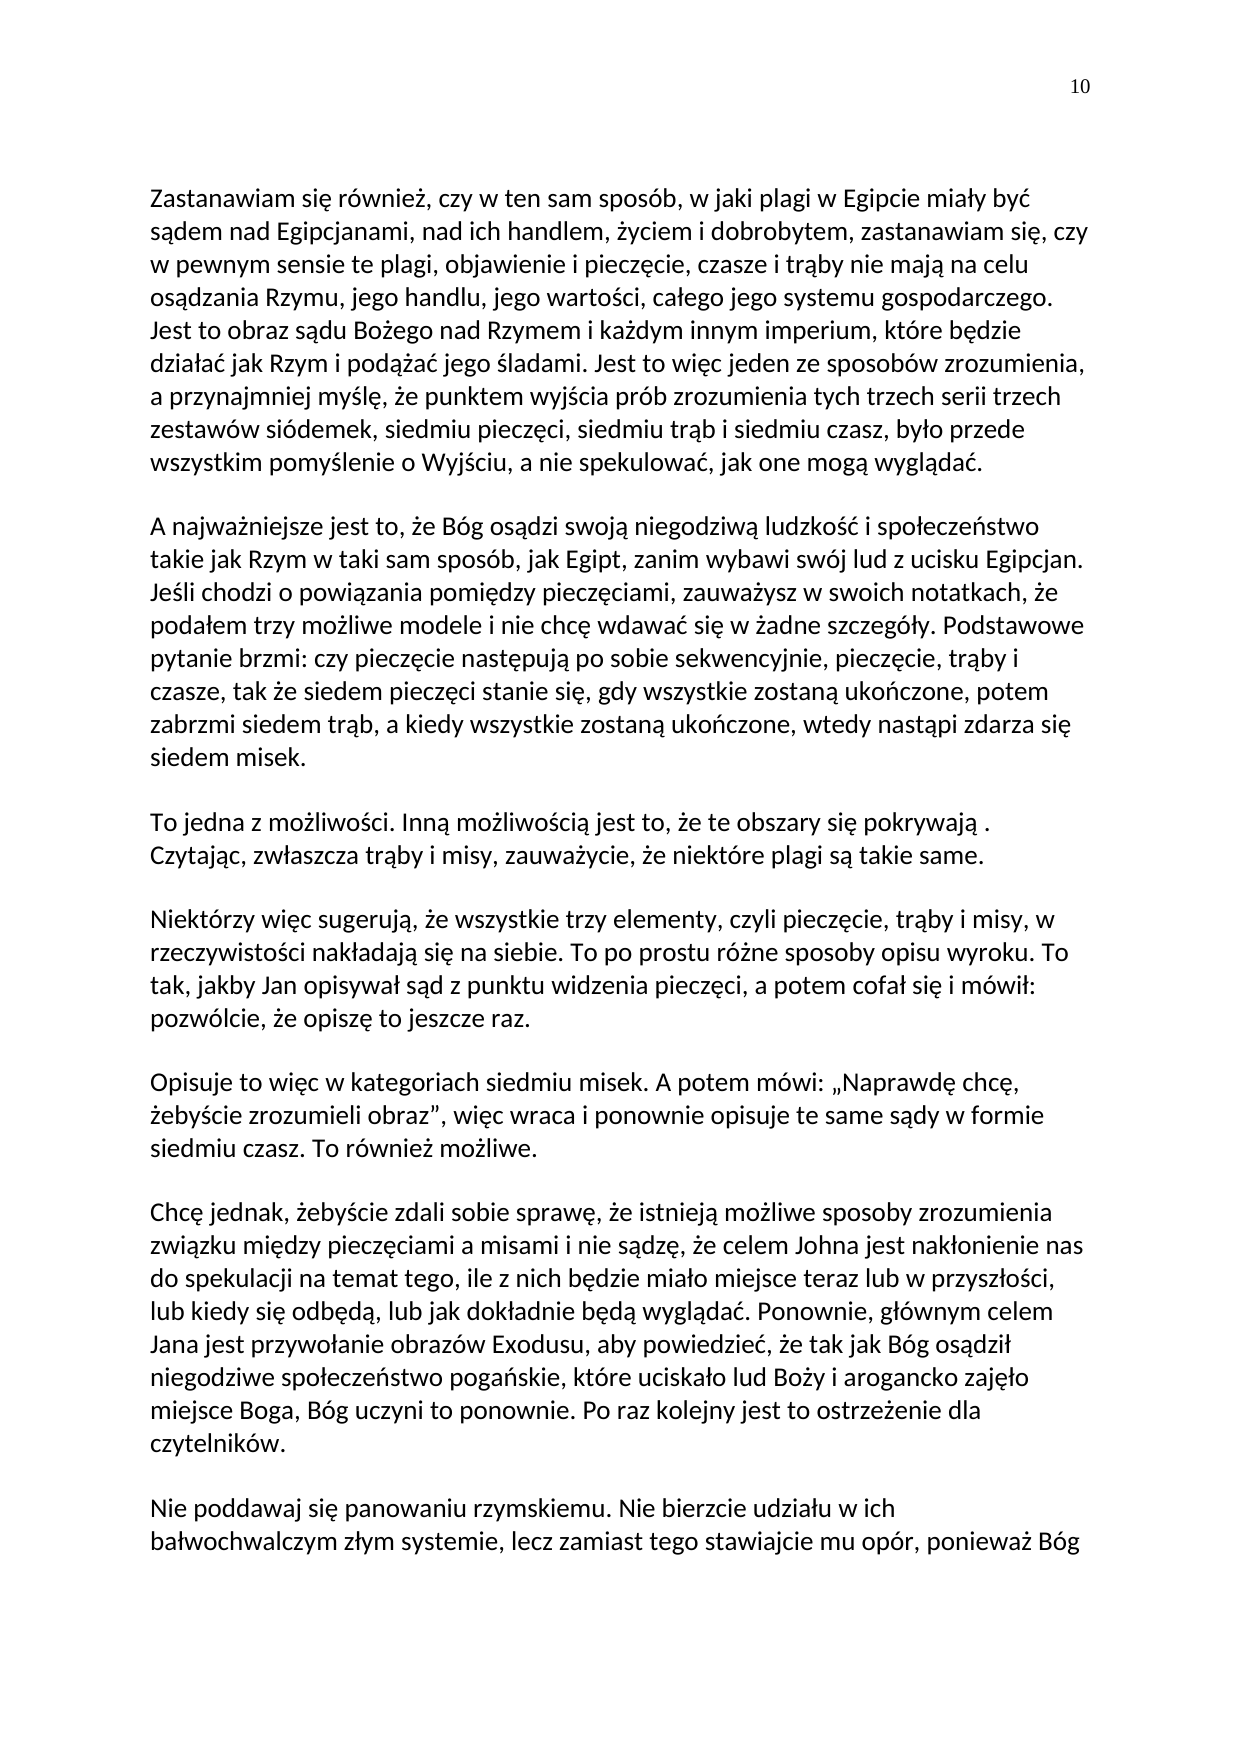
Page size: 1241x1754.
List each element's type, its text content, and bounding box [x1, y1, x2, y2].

text Niektórzy więc sugerują, że wszystkie trzy elementy, czyli pieczęcie, trąby i misy, w rzeczywistości nakładają się na siebie. To po prostu różne sposoby opisu wyroku. To tak, jakby Jan opisywał sąd z punktu widzenia pieczęci, a potem cofał się i mówił: pozwólcie, że opiszę to jeszcze raz. [150, 902, 1090, 1034]
text To jedna z możliwości. Inną możliwością jest to, że te obszary się pokrywają . Czytając, zwłaszcza trąby i misy, zauważycie, że niektóre plagi są takie same. [150, 805, 1090, 871]
text Chcę jednak, żebyście zdali sobie sprawę, że istnieją możliwe sposoby zrozumienia związku między pieczęciami a misami i nie sądzę, że celem Johna jest nakłonienie nas do spekulacji na temat tego, ile z nich będzie miało miejsce teraz lub w przyszłości, lub kiedy się odbędą, lub jak dokładnie będą wyglądać. Ponownie, głównym celem Jana jest przywołanie obrazów Exodusu, aby powiedzieć, że tak jak Bóg osądził niegodziwe społeczeństwo pogańskie, które uciskało lud Boży i arogancko zajęło miejsce Boga, Bóg uczyni to ponownie. Po raz kolejny jest to ostrzeżenie dla czytelników. [150, 1195, 1090, 1459]
text A najważniejsze jest to, że Bóg osądzi swoją niegodziwą ludzkość i społeczeństwo takie jak Rzym w taki sam sposób, jak Egipt, zanim wybawi swój lud z ucisku Egipcjan. Jeśli chodzi o powiązania pomiędzy pieczęciami, zauważysz w swoich notatkach, że podałem trzy możliwe modele i nie chcę wdawać się w żadne szczegóły. Podstawowe pytanie brzmi: czy pieczęcie następują po sobie sekwencyjnie, pieczęcie, trąby i czasze, tak że siedem pieczęci stanie się, gdy wszystkie zostaną ukończone, potem zabrzmi siedem trąb, a kiedy wszystkie zostaną ukończone, wtedy nastąpi zdarza się siedem misek. [150, 509, 1090, 774]
text Zastanawiam się również, czy w ten sam sposób, w jaki plagi w Egipcie miały być sądem nad Egipcjanami, nad ich handlem, życiem i dobrobytem, zastanawiam się, czy w pewnym sensie te plagi, objawienie i pieczęcie, czasze i trąby nie mają na celu osądzania Rzymu, jego handlu, jego wartości, całego jego systemu gospodarczego. Jest to obraz sądu Bożego nad Rzymem i każdym innym imperium, które będzie działać jak Rzym i podążać jego śladami. Jest to więc jeden ze sposobów zrozumienia, a przynajmniej myślę, że punktem wyjścia prób zrozumienia tych trzech serii trzech zestawów siódemek, siedmiu pieczęci, siedmiu trąb i siedmiu czasz, było przede wszystkim pomyślenie o Wyjściu, a nie spekulować, jak one mogą wyglądać. [150, 181, 1090, 478]
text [150, 1491, 1090, 1557]
text Opisuje to więc w kategoriach siedmiu misek. A potem mówi: „Naprawdę chcę, żebyście zrozumieli obraz”, więc wraca i ponownie opisuje te same sądy w formie siedmiu czasz. To również możliwe. [150, 1065, 1090, 1164]
